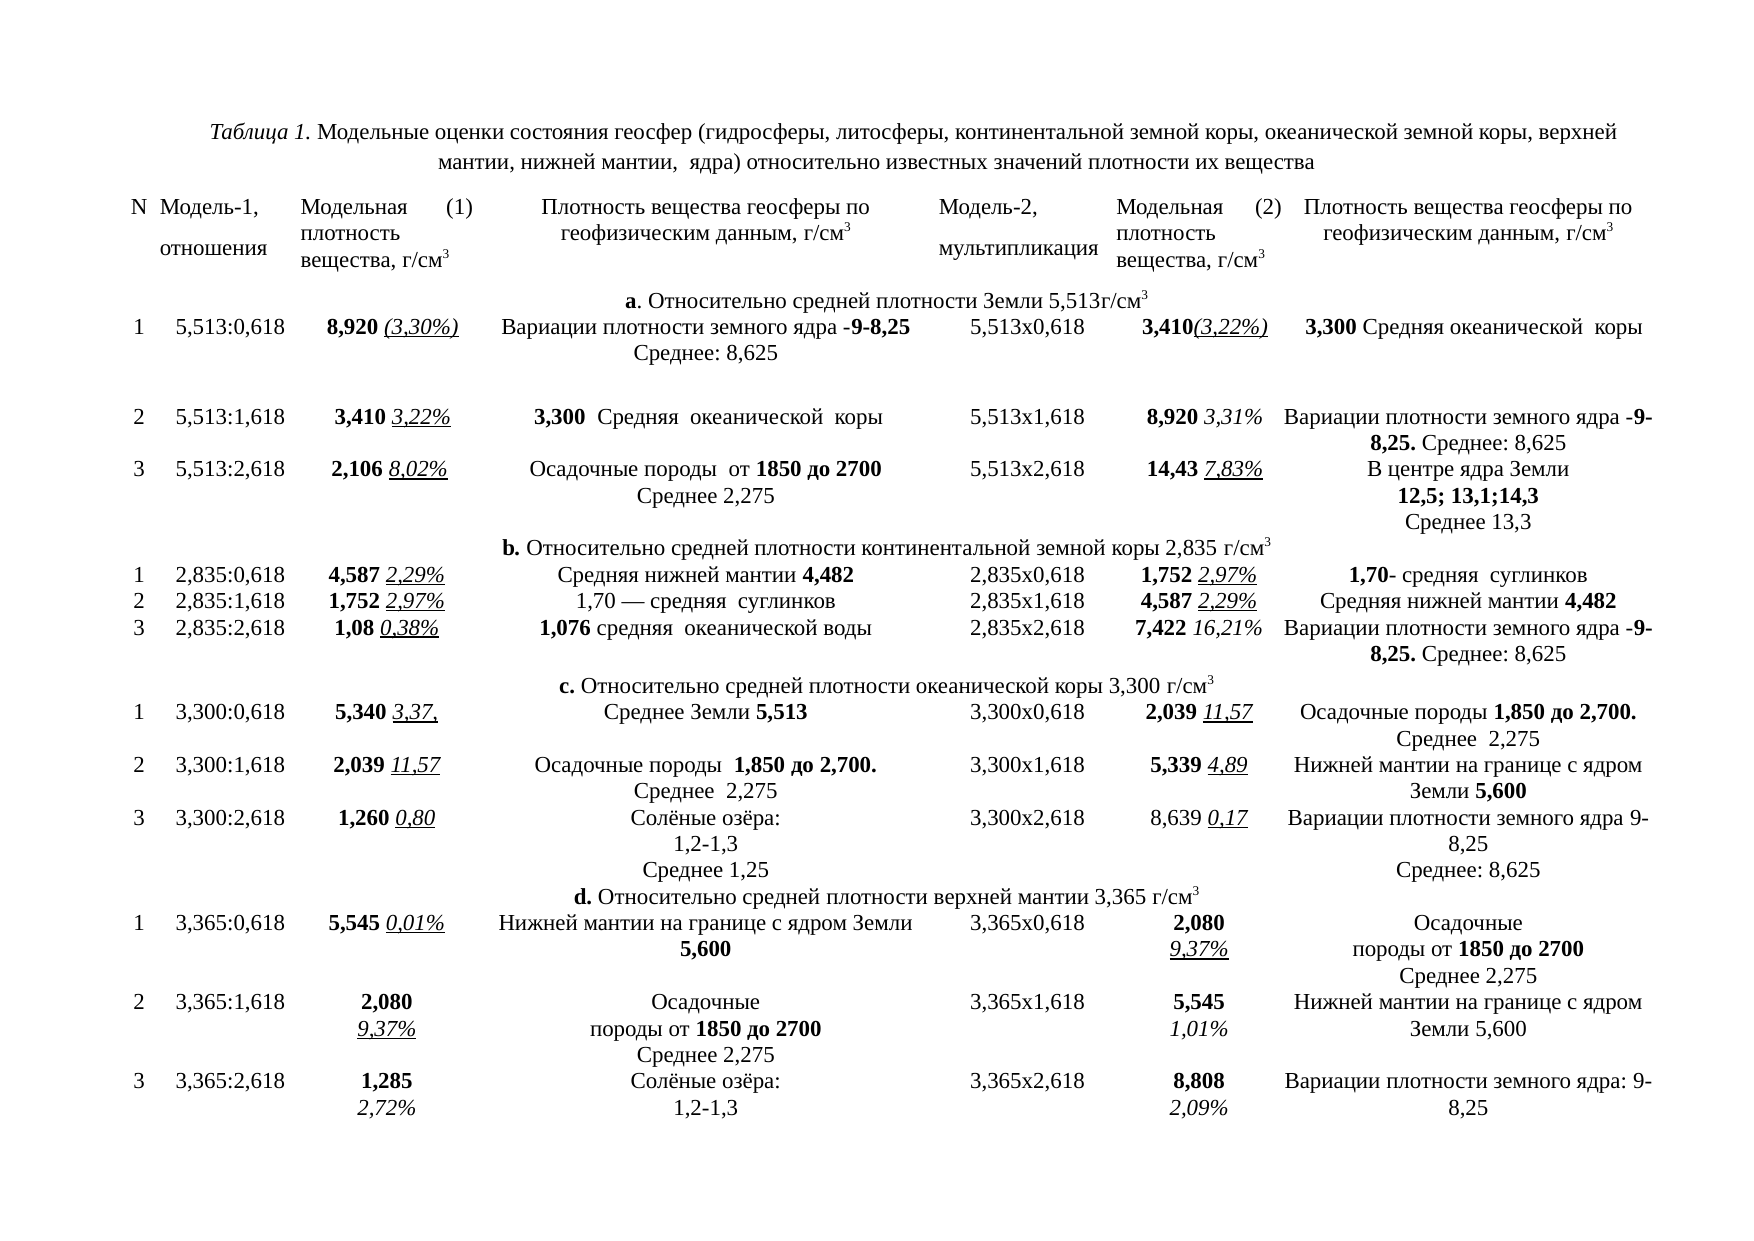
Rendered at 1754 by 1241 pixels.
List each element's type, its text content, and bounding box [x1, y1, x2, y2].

table_cell 1 [118, 909, 159, 988]
table_cell 3,365:1,618 [160, 988, 300, 1067]
table_cell 14,43 7,83% [1116, 455, 1282, 534]
table_cell 8,920 (3,30%) [300, 313, 473, 403]
table_cell Средняя нижней мантии 4,482 [1282, 587, 1654, 613]
table_cell 5,339 4,89 [1116, 751, 1282, 804]
table_cell В центре ядра Земли 12,5; 13,1;14,3 Среднее 13,3 [1282, 455, 1654, 534]
table_cell 5,513х2,618 [939, 455, 1116, 534]
table_cell 2 [118, 988, 159, 1067]
table_header Модель-1, отношения [160, 193, 300, 287]
table_cell d. Относительно средней плотности верхней мантии 3,365 г/см3 [118, 883, 1654, 909]
table_cell 2 [118, 403, 159, 455]
table_cell 3 [118, 1067, 159, 1120]
table_cell Вариации плотности земного ядра -9-8,25 Среднее: 8,625 [473, 313, 938, 403]
table_cell Солёные озёра: 1,2-1,3 Среднее 1,25 [473, 804, 938, 883]
table_cell 3 [118, 804, 159, 883]
table_cell 3,410(3,22%) [1116, 313, 1282, 403]
table_cell 2 [118, 751, 159, 804]
text Таблица 1. Модельные оценки состояния геосфер (гидросферы, литосферы, континентальной земной коры, океанической земной коры, верхней мантии, нижней мантии, ядра) относительно известных значений плотности их вещества [118, 118, 1636, 175]
table_cell 1,752 2,97% [300, 587, 473, 613]
table_cell 3,300х0,618 [939, 698, 1116, 751]
table_cell Вариации плотности земного ядра -9-8,25. Среднее: 8,625 [1282, 403, 1654, 455]
table_cell 3,300:0,618 [160, 698, 300, 751]
table_cell 3,365х2,618 [939, 1067, 1116, 1120]
table_cell 2,835х0,618 [939, 561, 1116, 587]
table_cell 3,300 Средняя океанической коры [1282, 313, 1654, 403]
table_cell 5,513:2,618 [160, 455, 300, 534]
table_cell Вариации плотности земного ядра -9-8,25. Среднее: 8,625 [1282, 614, 1654, 672]
table_cell 2,835х2,618 [939, 614, 1116, 672]
table_cell 2,080 9,37% [1116, 909, 1282, 988]
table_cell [1282, 1067, 1654, 1120]
table_cell 2,080 9,37% [300, 988, 473, 1067]
table_cell 3 [118, 614, 159, 672]
table_cell 3,410 3,22% [300, 403, 473, 455]
table_cell Осадочные породы от 1850 до 2700 Среднее 2,275 [473, 455, 938, 534]
table_cell Осадочные породы 1,850 до 2,700. Среднее 2,275 [1282, 698, 1654, 751]
table_cell 1,70- средняя суглинков [1282, 561, 1654, 587]
table_cell 5,340 3,37, [300, 698, 473, 751]
table_header Плотность вещества геосферы по геофизическим данным, г/см3 [1282, 193, 1654, 287]
table_cell 3,300х2,618 [939, 804, 1116, 883]
table_cell Нижней мантии на границе с ядром Земли 5,600 [473, 909, 938, 988]
table_cell 2,039 11,57 [1116, 698, 1282, 751]
table_cell 3,300:1,618 [160, 751, 300, 804]
table_cell 2 [118, 587, 159, 613]
table_cell 1 [118, 313, 159, 403]
table_header Модельная (2) плотность вещества, г/см3 [1116, 193, 1282, 287]
table_cell 4,587 2,29% [1116, 587, 1282, 613]
table_cell 5,513:0,618 [160, 313, 300, 403]
table_cell Осадочные породы 1,850 до 2,700. Среднее 2,275 [473, 751, 938, 804]
table_cell 3,365:0,618 [160, 909, 300, 988]
table_header Модельная (1) плотность вещества, г/см3 [300, 193, 473, 287]
table_cell 8,639 0,17 [1116, 804, 1282, 883]
table_cell 2,835х1,618 [939, 587, 1116, 613]
table_cell 5,513:1,618 [160, 403, 300, 455]
table_cell Средняя нижней мантии 4,482 [473, 561, 938, 587]
table_header N [118, 193, 159, 287]
table_cell 3,300:2,618 [160, 804, 300, 883]
table_cell Осадочные породы от 1850 до 2700 Среднее 2,275 [1282, 909, 1654, 988]
table_cell 1,08 0,38% [300, 614, 473, 672]
table_cell 3,365х1,618 [939, 988, 1116, 1067]
table_cell 5,545 1,01% [1116, 988, 1282, 1067]
table_cell 7,422 16,21% [1116, 614, 1282, 672]
table_cell Нижней мантии на границе с ядром Земли 5,600 [1282, 988, 1654, 1067]
table_cell 3 [118, 455, 159, 534]
table_cell 2,835:2,618 [160, 614, 300, 672]
table_cell 1,285 2,72% [300, 1067, 473, 1120]
table_cell 8,808 2,09% [1116, 1067, 1282, 1120]
table_cell 5,545 0,01% [300, 909, 473, 988]
table_cell Нижней мантии на границе с ядром Земли 5,600 [1282, 751, 1654, 804]
table_cell 1,70 — средняя суглинков [473, 587, 938, 613]
table_cell 1,752 2,97% [1116, 561, 1282, 587]
table_cell 4,587 2,29% [300, 561, 473, 587]
table_cell b. Относительно средней плотности континентальной земной коры 2,835 г/см3 [118, 535, 1654, 561]
table_cell 1 [118, 698, 159, 751]
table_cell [473, 1067, 938, 1120]
table_header Плотность вещества геосферы по геофизическим данным, г/см3 [473, 193, 938, 287]
table_cell 2,835:1,618 [160, 587, 300, 613]
table_header Модель-2, мультипликация [939, 193, 1116, 287]
table_cell Вариации плотности земного ядра 9-8,25 Среднее: 8,625 [1282, 804, 1654, 883]
table_cell 1 [118, 561, 159, 587]
table_cell a. Относительно средней плотности Земли 5,513г/см3 [118, 287, 1654, 313]
table_cell 2,039 11,57 [300, 751, 473, 804]
table_cell 3,365:2,618 [160, 1067, 300, 1120]
table_cell Осадочные породы от 1850 до 2700 Среднее 2,275 [473, 988, 938, 1067]
table_cell c. Относительно средней плотности океанической коры 3,300 г/см3 [118, 672, 1654, 698]
table_cell 3,300х1,618 [939, 751, 1116, 804]
table_cell 5,513х0,618 [939, 313, 1116, 403]
table_cell 1,260 0,80 [300, 804, 473, 883]
table_cell Среднее Земли 5,513 [473, 698, 938, 751]
table_cell 3,300 Средняя океанической коры [473, 403, 938, 455]
table_cell 2,106 8,02% [300, 455, 473, 534]
table_cell 8,920 3,31% [1116, 403, 1282, 455]
table_cell 5,513х1,618 [939, 403, 1116, 455]
table_cell 2,835:0,618 [160, 561, 300, 587]
table_cell 3,365х0,618 [939, 909, 1116, 988]
table_cell 1,076 средняя океанической воды [473, 614, 938, 672]
